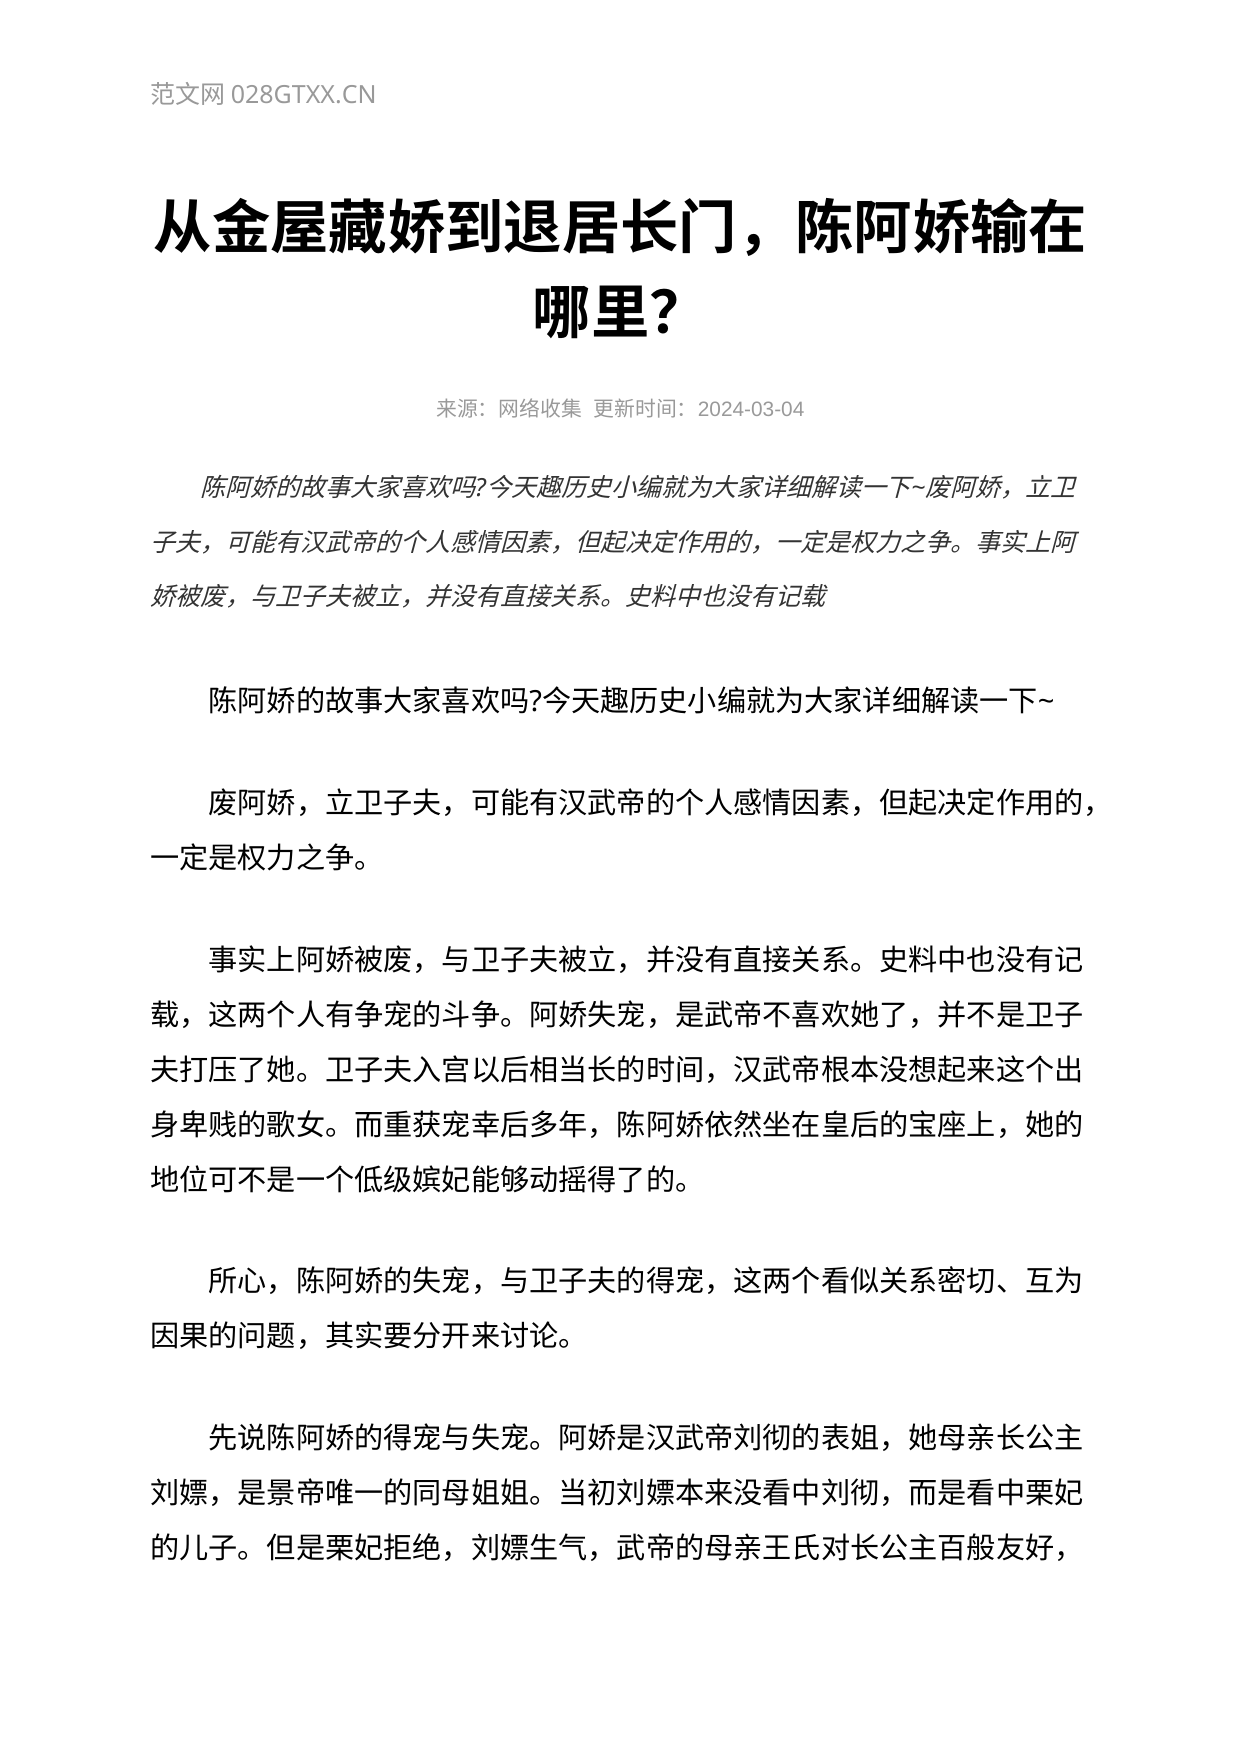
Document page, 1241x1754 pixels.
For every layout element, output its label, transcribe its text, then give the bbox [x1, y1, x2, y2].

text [150, 1414, 1090, 1567]
text 陈阿娇的故事大家喜欢吗?今天趣历史小编就为大家详细解读一下~废阿娇，立卫子夫，可能有汉武帝的个人感情因素，但起决定作用的，一定是权力之争。事实上阿娇被废，与卫子夫被立，并没有直接关系。史料中也没有记载 [150, 468, 1090, 613]
text 陈阿娇的故事大家喜欢吗?今天趣历史小编就为大家详细解读一下~ [150, 678, 1090, 720]
text 来源：网络收集 更新时间：2024-03-04 [150, 397, 1090, 421]
text 事实上阿娇被废，与卫子夫被立，并没有直接关系。史料中也没有记载，这两个人有争宠的斗争。阿娇失宠，是武帝不喜欢她了，并不是卫子夫打压了她。卫子夫入宫以后相当长的时间，汉武帝根本没想起来这个出身卑贱的歌女。而重获宠幸后多年，陈阿娇依然坐在皇后的宝座上，她的地位可不是一个低级嫔妃能够动摇得了的。 [150, 937, 1090, 1198]
subtitle 从金屋藏娇到退居长门，陈阿娇输在哪里？ [150, 181, 1090, 350]
text 废阿娇，立卫子夫，可能有汉武帝的个人感情因素，但起决定作用的，一定是权力之争。 [150, 780, 1090, 877]
text 所心，陈阿娇的失宠，与卫子夫的得宠，这两个看似关系密切、互为因果的问题，其实要分开来讨论。 [150, 1258, 1090, 1355]
